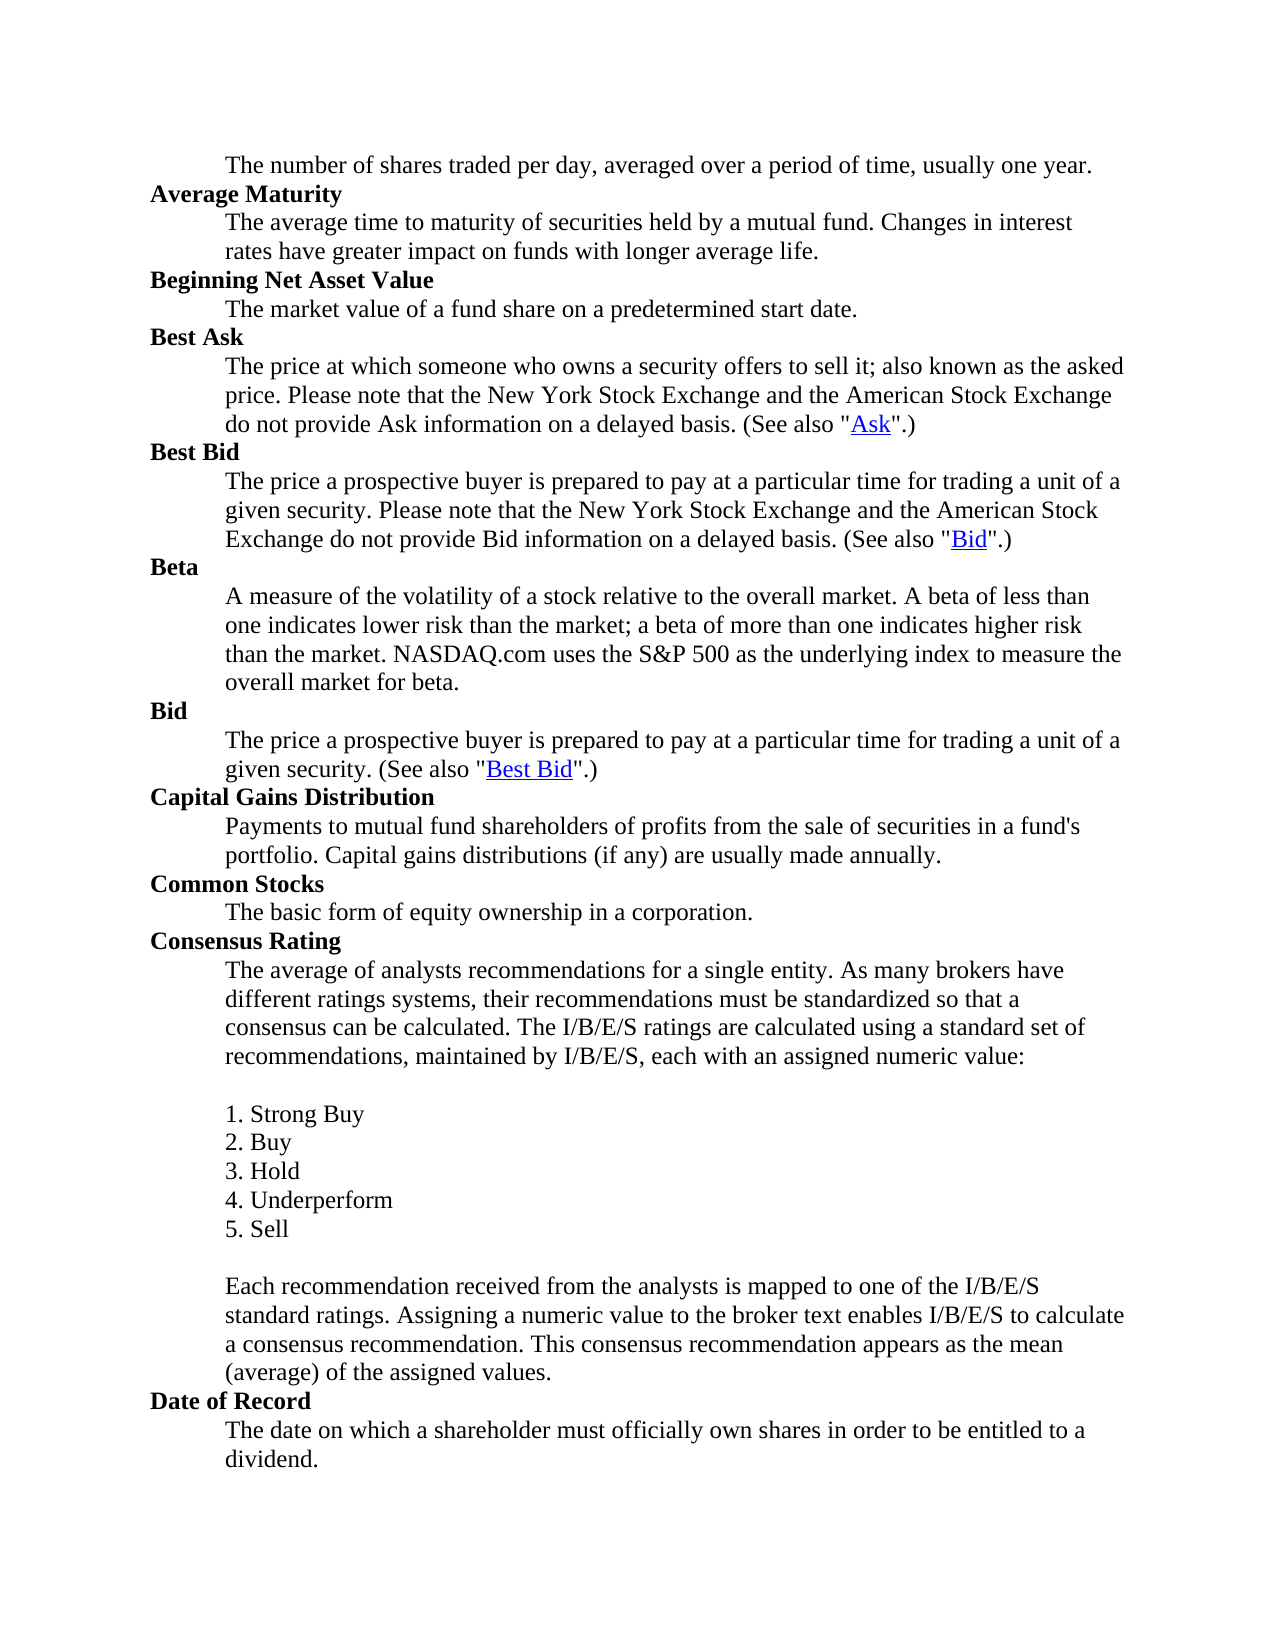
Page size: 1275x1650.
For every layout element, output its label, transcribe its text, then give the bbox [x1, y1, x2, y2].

text Best Bid [150, 437, 1125, 466]
text Bid [150, 696, 1125, 725]
text Beginning Net Asset Value [150, 265, 1125, 294]
text Beta [150, 552, 1125, 581]
text The basic form of equity ownership in a corporation. [225, 897, 1125, 926]
text Average Maturity [150, 179, 1125, 207]
text Best Ask [150, 322, 1125, 351]
text The price at which someone who owns a security offers to sell it; also known as the asked price. Please note that the New York Stock Exchange and the American Stock Exchange do not provide Ask information on a delayed basis. (See also "Ask".) [225, 351, 1125, 437]
text The price a prospective buyer is prepared to pay at a particular time for trading a unit of a given security. Please note that the New York Stock Exchange and the American Stock Exchange do not provide Bid information on a delayed basis. (See also "Bid".) [225, 466, 1125, 552]
text The number of shares traded per day, averaged over a period of time, usually one year. [225, 150, 1125, 179]
text The market value of a fund share on a predetermined start date. [225, 294, 1125, 322]
text The average of analysts recommendations for a single entity. As many brokers have different ratings systems, their recommendations must be standardized so that a consensus can be calculated. The I/B/E/S ratings are calculated using a standard set of recommendations, maintained by I/B/E/S, each with an assigned numeric value: 1. Strong Buy 2. Buy 3. Hold 4. Underperform 5. Sell Each recommendation received from the analysts is mapped to one of the I/B/E/S standard ratings. Assigning a numeric value to the broker text enables I/B/E/S to calculate a consensus recommendation. This consensus recommendation appears as the mean (average) of the assigned values. [225, 955, 1125, 1386]
text The date on which a shareholder must officially own shares in order to be entitled to a dividend. [225, 1415, 1125, 1472]
text A measure of the volatility of a stock relative to the overall market. A beta of less than one indicates lower risk than the market; a beta of more than one indicates higher risk than the market. NASDAQ.com uses the S&P 500 as the underlying index to measure the overall market for beta. [225, 581, 1125, 696]
text The average time to maturity of securities held by a mutual fund. Changes in interest rates have greater impact on funds with longer average life. [225, 207, 1125, 265]
text Payments to mutual fund shareholders of profits from the sale of securities in a fund's portfolio. Capital gains distributions (if any) are usually made annually. [225, 811, 1125, 869]
text The price a prospective buyer is prepared to pay at a particular time for trading a unit of a given security. (See also "Best Bid".) [225, 725, 1125, 782]
text Common Stocks [150, 869, 1125, 897]
text Date of Record [150, 1386, 1125, 1415]
text Consensus Rating [150, 926, 1125, 955]
text Capital Gains Distribution [150, 782, 1125, 811]
